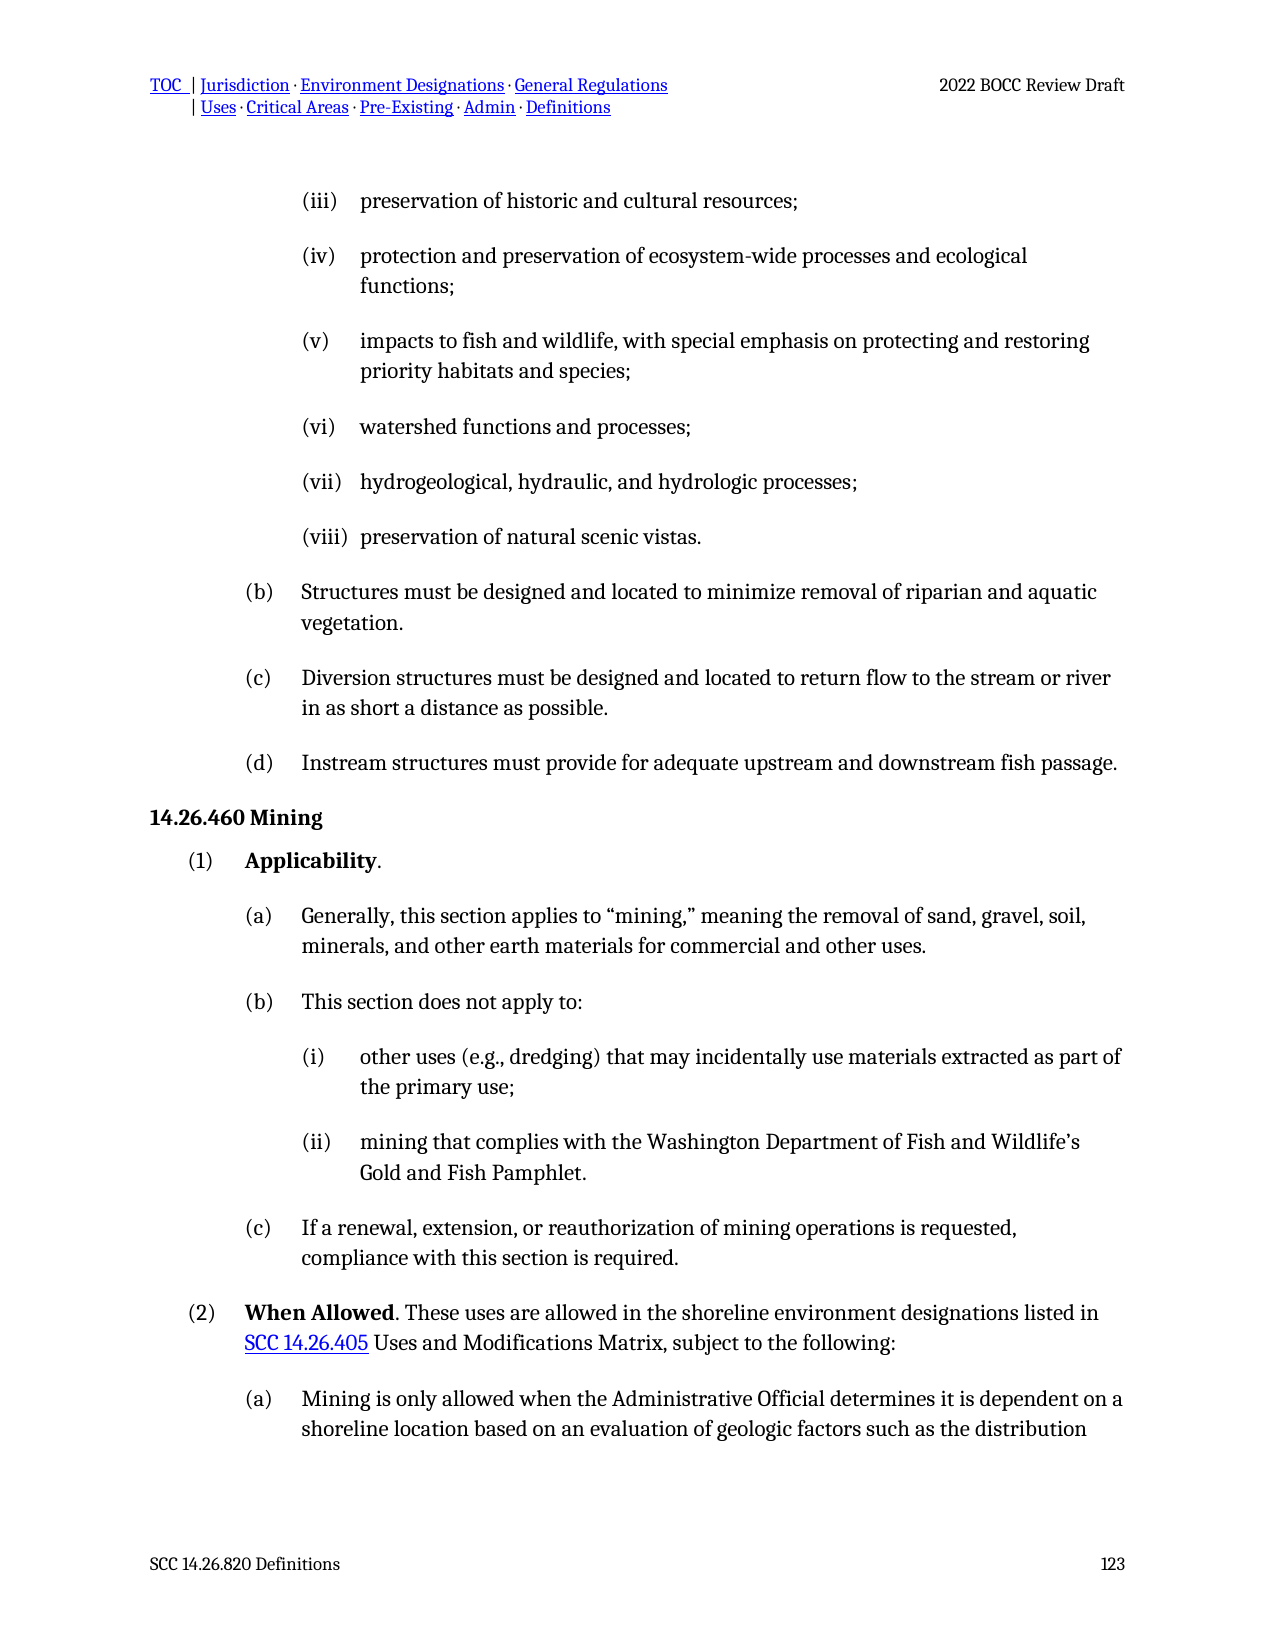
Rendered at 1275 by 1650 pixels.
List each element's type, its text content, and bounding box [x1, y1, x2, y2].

subtitle impacts to fish and wildlife, with special emphasis on protecting and restoring priority habitats and species; [301, 328, 1125, 385]
subtitle protection and preservation of ecosystem-wide processes and ecological functions; [301, 243, 1125, 299]
subtitle mining that complies with the Washington Department of Fish and Wildlife’s Gold and Fish Pamphlet. [301, 1129, 1125, 1186]
subtitle This section does not apply to: [244, 988, 1125, 1015]
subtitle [244, 1385, 1125, 1442]
subtitle hydrogeological, hydraulic, and hydrologic processes; [301, 469, 1125, 495]
subtitle Instream structures must provide for adequate upstream and downstream fish passage. [244, 750, 1125, 776]
subtitle watershed functions and processes; [301, 413, 1125, 440]
subtitle Diversion structures must be designed and located to return flow to the stream or river in as short a distance as possible. [244, 664, 1125, 721]
subtitle Applicability. [187, 848, 1125, 874]
subtitle If a renewal, extension, or reauthorization of mining operations is requested, compliance with this section is required. [244, 1214, 1125, 1271]
subtitle 14.26.460 Mining [150, 805, 1125, 832]
subtitle other uses (e.g., dredging) that may incidentally use materials extracted as part of the primary use; [301, 1044, 1125, 1100]
subtitle preservation of natural scenic vistas. [301, 524, 1125, 550]
subtitle Generally, this section applies to “mining,” meaning the removal of sand, gravel, soil, minerals, and other earth materials for commercial and other uses. [244, 903, 1125, 960]
subtitle When Allowed. These uses are allowed in the shoreline environment designations listed in SCC 14.26.405 Uses and Modifications Matrix, subject to the following: [187, 1300, 1125, 1357]
subtitle Structures must be designed and located to minimize removal of riparian and aquatic vegetation. [244, 579, 1125, 636]
subtitle preservation of historic and cultural resources; [301, 187, 1125, 214]
